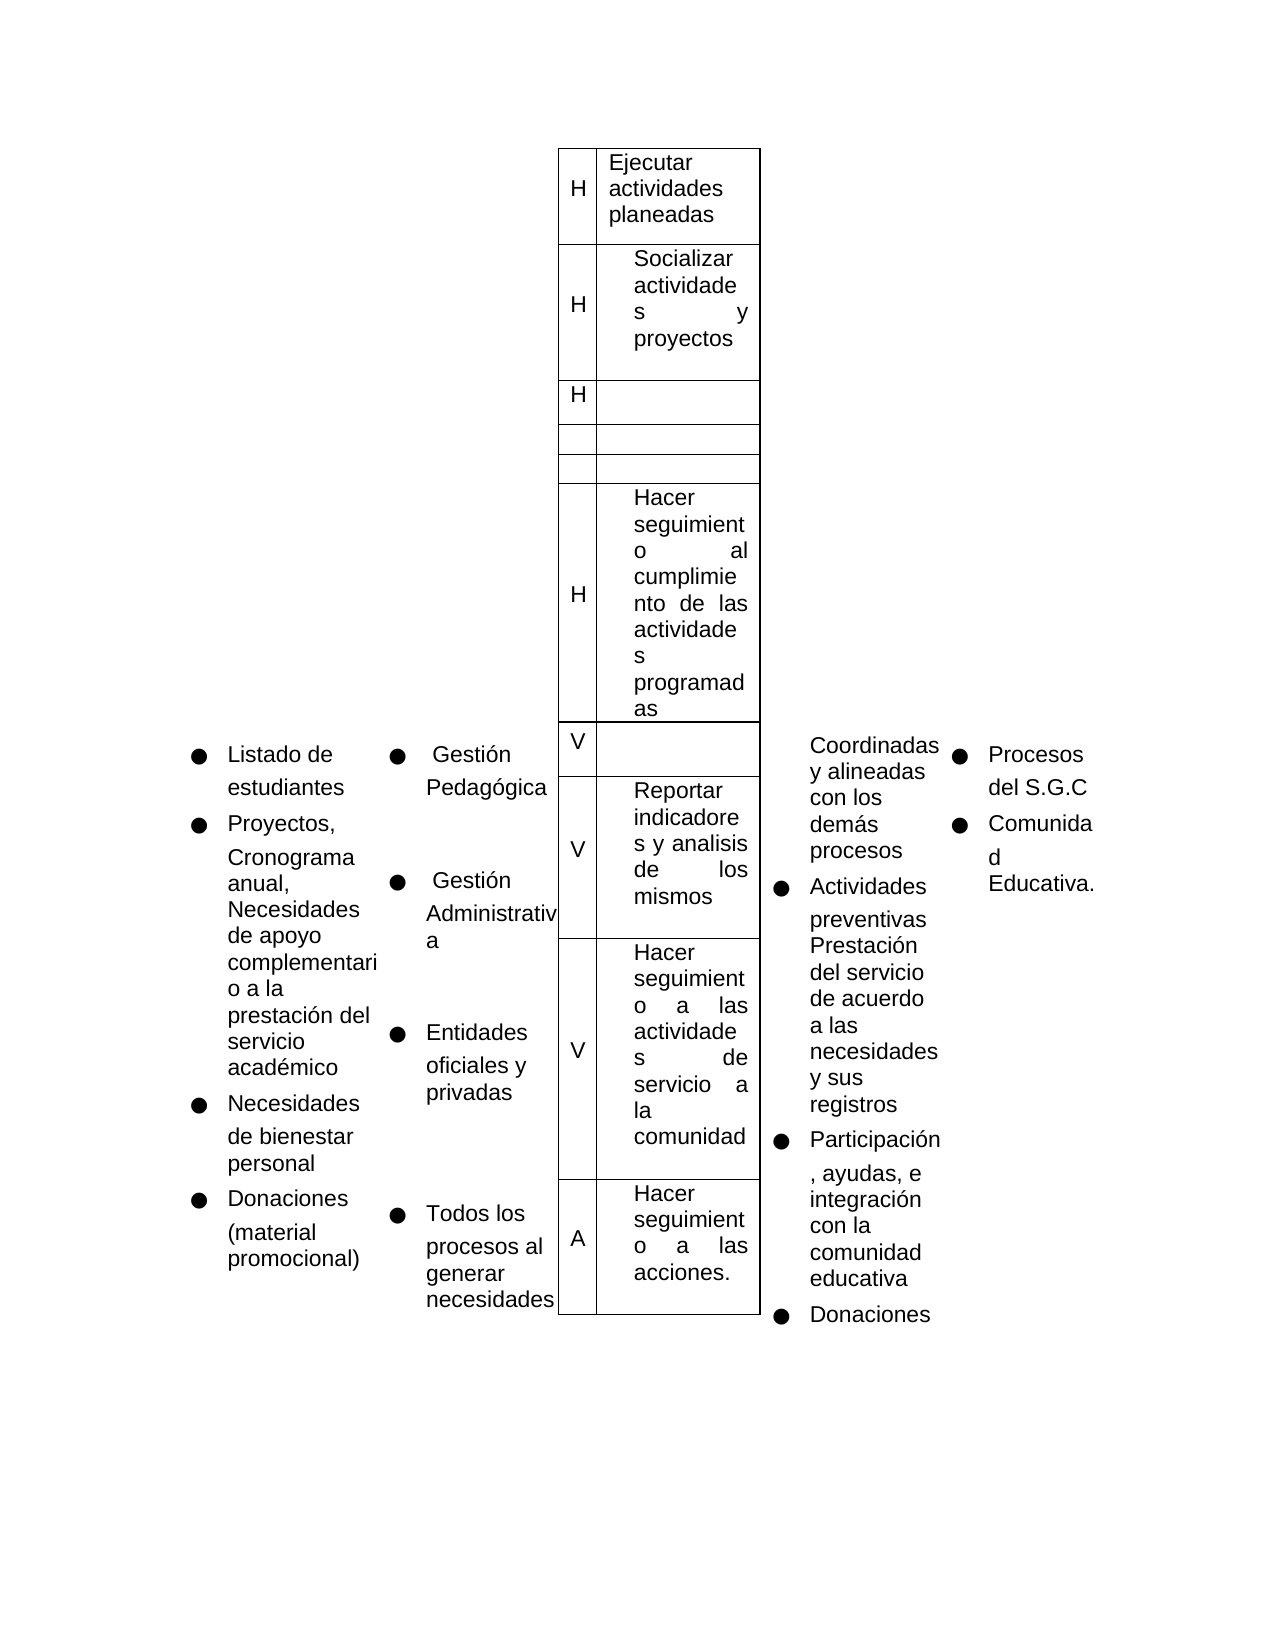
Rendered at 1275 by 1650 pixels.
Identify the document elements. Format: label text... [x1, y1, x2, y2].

table_cell H [559, 381, 596, 424]
table_cell H [559, 484, 596, 721]
table_cell V [559, 723, 596, 776]
table_cell Ejecutar actividades planeadas [597, 149, 759, 244]
table_cell H [559, 149, 596, 244]
table_cell H [559, 245, 596, 379]
table_cell Hacer seguimiento a las actividades de servicio a la comunidad [597, 939, 759, 1178]
table_cell [559, 455, 596, 483]
table_cell Socializar actividades y proyectos [597, 245, 759, 379]
table_cell Hacer seguimiento al cumplimiento de las actividades programadas [597, 484, 759, 721]
table_cell [597, 425, 759, 453]
table_cell [597, 455, 759, 483]
table_cell [597, 381, 759, 424]
table_cell V [559, 939, 596, 1178]
table_cell [597, 723, 759, 776]
table_cell A [559, 1180, 596, 1314]
table_cell Hacer seguimiento a las acciones. [597, 1180, 759, 1314]
table_cell V [559, 777, 596, 938]
table_cell [559, 425, 596, 453]
table_cell Reportar indicadores y analisis de los mismos [597, 777, 759, 938]
